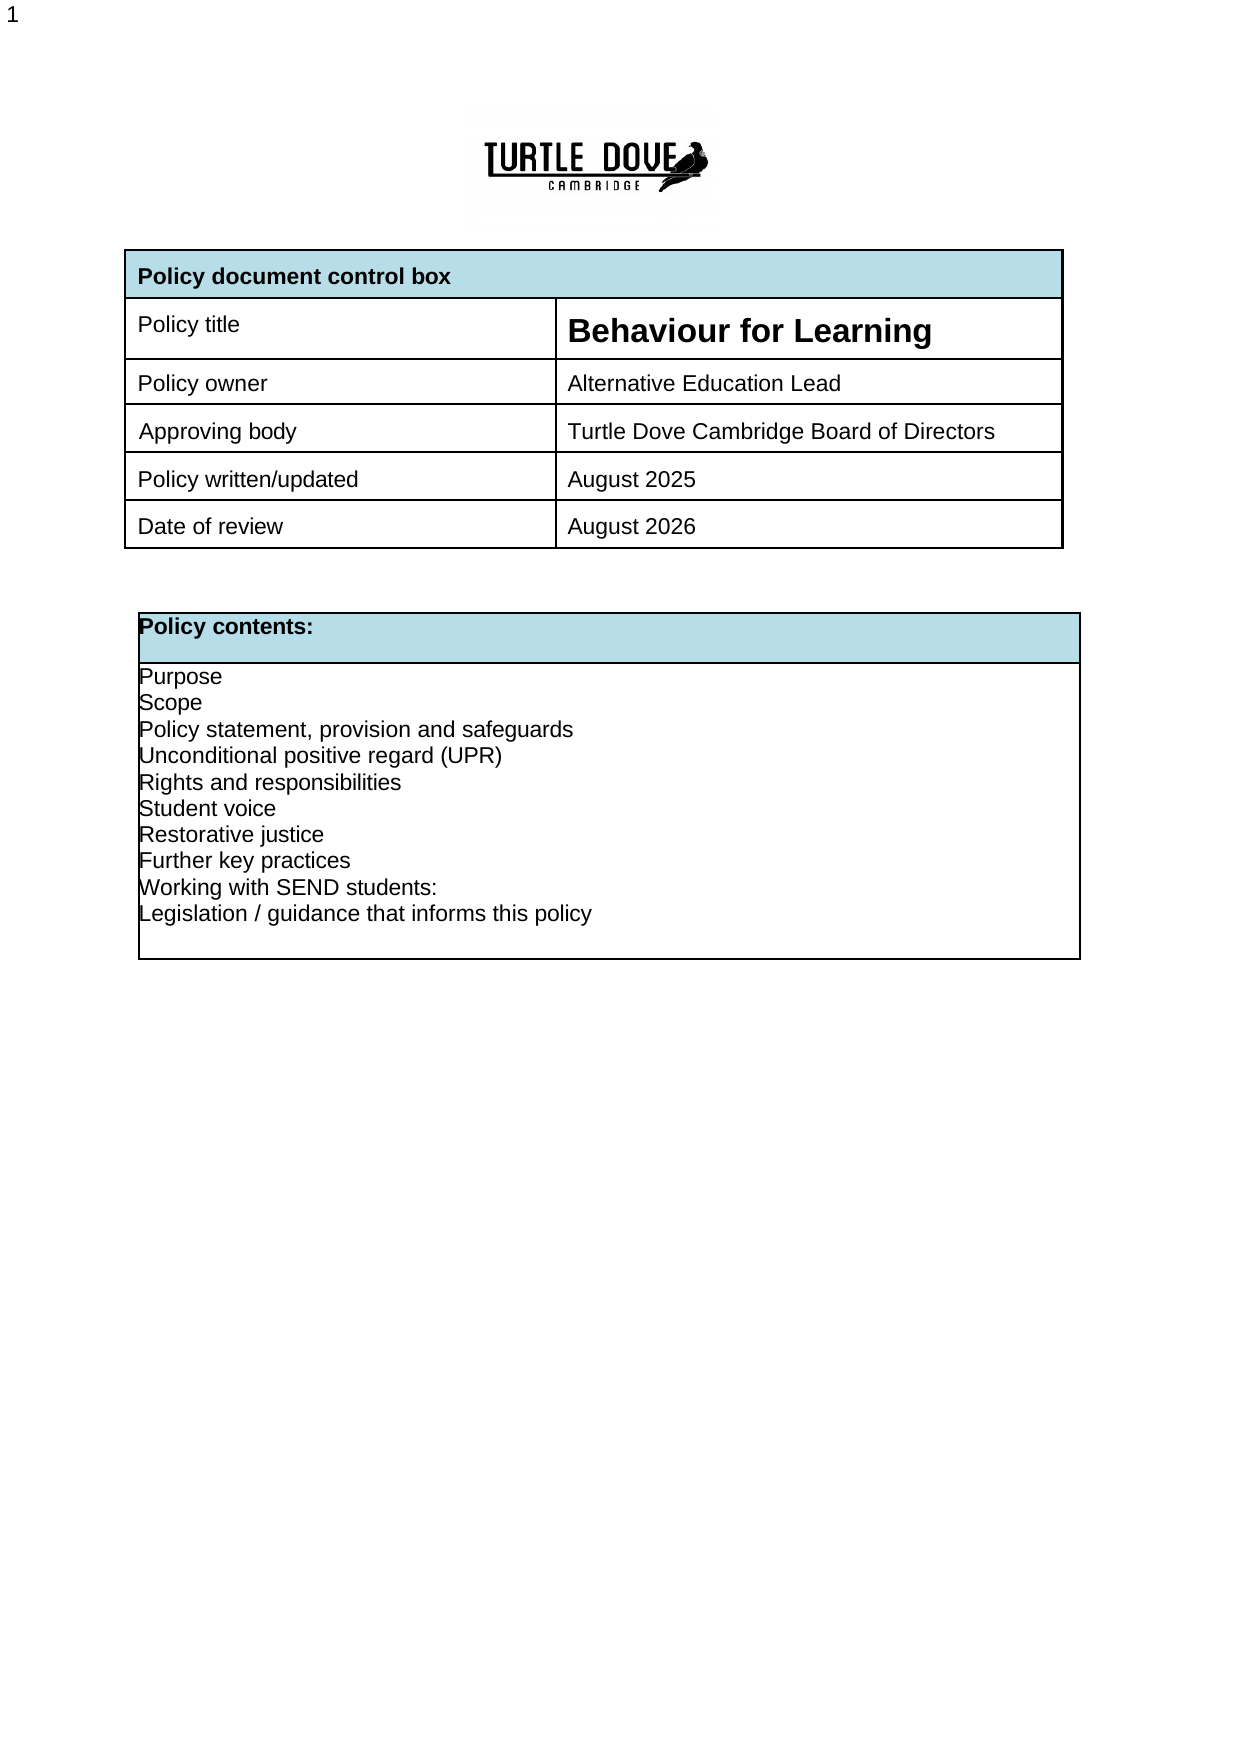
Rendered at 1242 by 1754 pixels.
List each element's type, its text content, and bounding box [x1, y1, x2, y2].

table_header Policy document control box [126, 251, 1061, 297]
table_cell Turtle Dove Cambridge Board of Directors [557, 405, 1061, 451]
table_cell August 2026 [557, 501, 1061, 547]
table_cell Policy title [126, 299, 555, 358]
table_cell Policy written/updated [126, 453, 555, 499]
table_cell Policy owner [126, 360, 555, 403]
table_cell Alternative Education Lead [557, 360, 1061, 403]
table_cell Date of review [126, 501, 555, 547]
picture [463, 104, 716, 232]
table_cell Approving body [126, 405, 555, 451]
table_cell August 2025 [557, 453, 1061, 499]
table_cell Behaviour for Learning [557, 299, 1061, 358]
